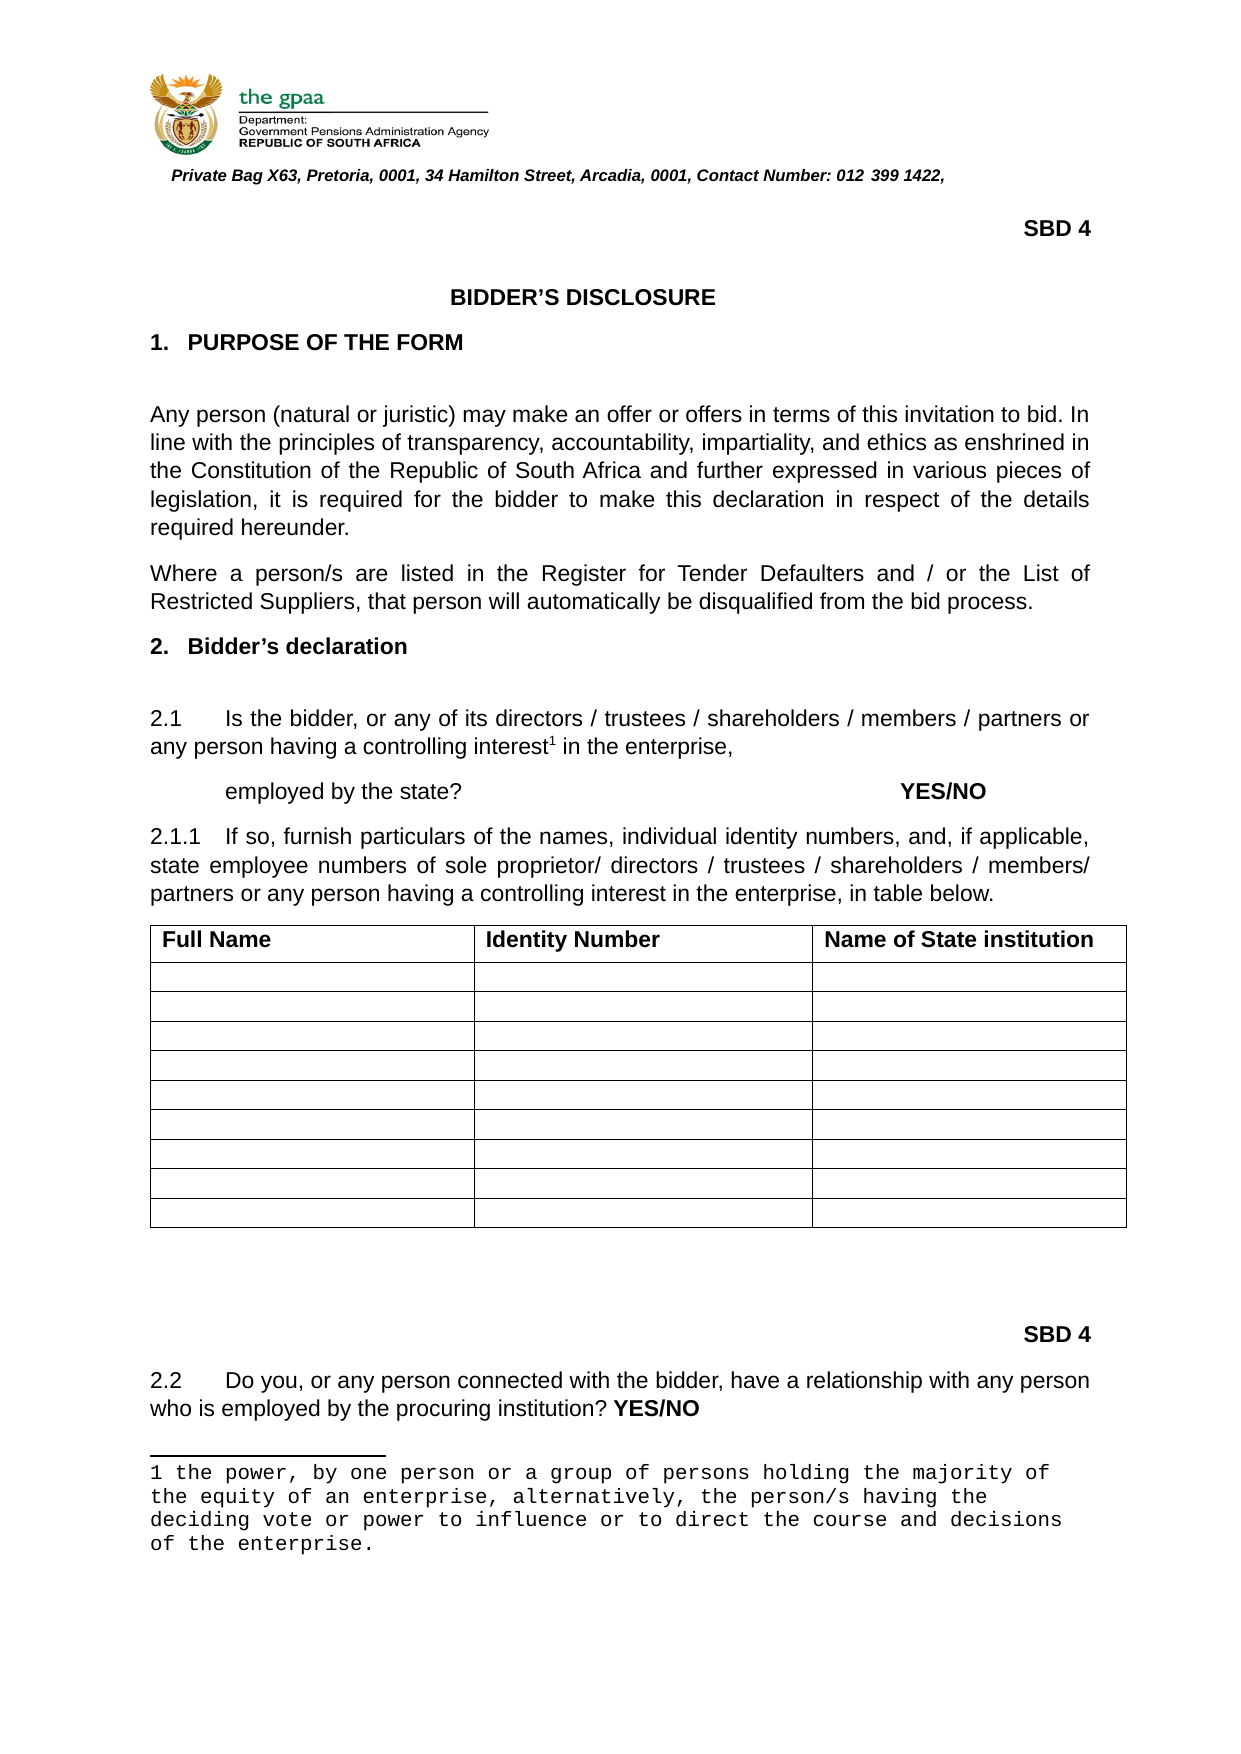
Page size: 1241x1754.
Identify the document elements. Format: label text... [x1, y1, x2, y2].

table_cell [151, 992, 474, 1021]
table_cell [813, 1081, 1126, 1109]
table_cell [475, 1110, 812, 1138]
text Any person (natural or juristic) may make an offer or offers in terms of this invitation to bid. In line with the principles of transparency, accountability, impartiality, and ethics as enshrined in the Constitution of the Republic of South Africa and further expressed in various pieces of legislation, it is required for the bidder to make this declaration in respect of the details required hereunder. [150, 401, 1091, 541]
table_cell [813, 1110, 1126, 1138]
list PURPOSE OF THE FORM [150, 329, 1091, 356]
table_cell [475, 1140, 812, 1168]
table_header Name of State institution [813, 926, 1126, 962]
table_cell [475, 1169, 812, 1197]
table_cell [813, 1140, 1126, 1168]
picture [150, 74, 489, 164]
table_cell [151, 1081, 474, 1109]
table_cell [151, 963, 474, 991]
table_cell [813, 1169, 1126, 1197]
table_cell [151, 1169, 474, 1197]
text 2.1 Is the bidder, or any of its directors / trustees / shareholders / members / partners or any person having a controlling interest in the enterprise, [150, 704, 1091, 759]
table_cell [813, 1051, 1126, 1079]
text 2.2 Do you, or any person connected with the bidder, have a relationship with any person who is employed by the procuring institution? YES/NO [150, 1367, 1091, 1421]
text SBD 4 [150, 215, 1091, 241]
table_cell [475, 963, 812, 991]
text BIDDER’S DISCLOSURE [375, 284, 1091, 310]
table_cell [813, 1199, 1126, 1227]
text Where a person/s are listed in the Register for Tender Defaulters and / or the List of Restricted Suppliers, that person will automatically be disqualified from the bid process. [150, 559, 1091, 614]
table_cell [475, 992, 812, 1021]
table_cell [475, 1081, 812, 1109]
table_cell [475, 1199, 812, 1227]
list Bidder’s declaration [150, 633, 1091, 659]
table_cell [151, 1199, 474, 1227]
table_cell [813, 963, 1126, 991]
table_cell [813, 992, 1126, 1021]
text 2.1.1 If so, furnish particulars of the names, individual identity numbers, and, if applicable, state employee numbers of sole proprietor/ directors / trustees / shareholders / members/ partners or any person having a controlling interest in the enterprise, in table below. [150, 823, 1091, 906]
table_cell [151, 1110, 474, 1138]
table_cell [151, 1140, 474, 1168]
table_cell [475, 1022, 812, 1050]
table_cell [813, 1022, 1126, 1050]
table_cell [151, 1022, 474, 1050]
table_header Identity Number [475, 926, 812, 962]
table_cell [475, 1051, 812, 1079]
text SBD 4 [150, 1321, 1091, 1348]
table_cell [151, 1051, 474, 1079]
text employed by the state? YES/NO [150, 778, 1091, 804]
table_header Full Name [151, 926, 474, 962]
